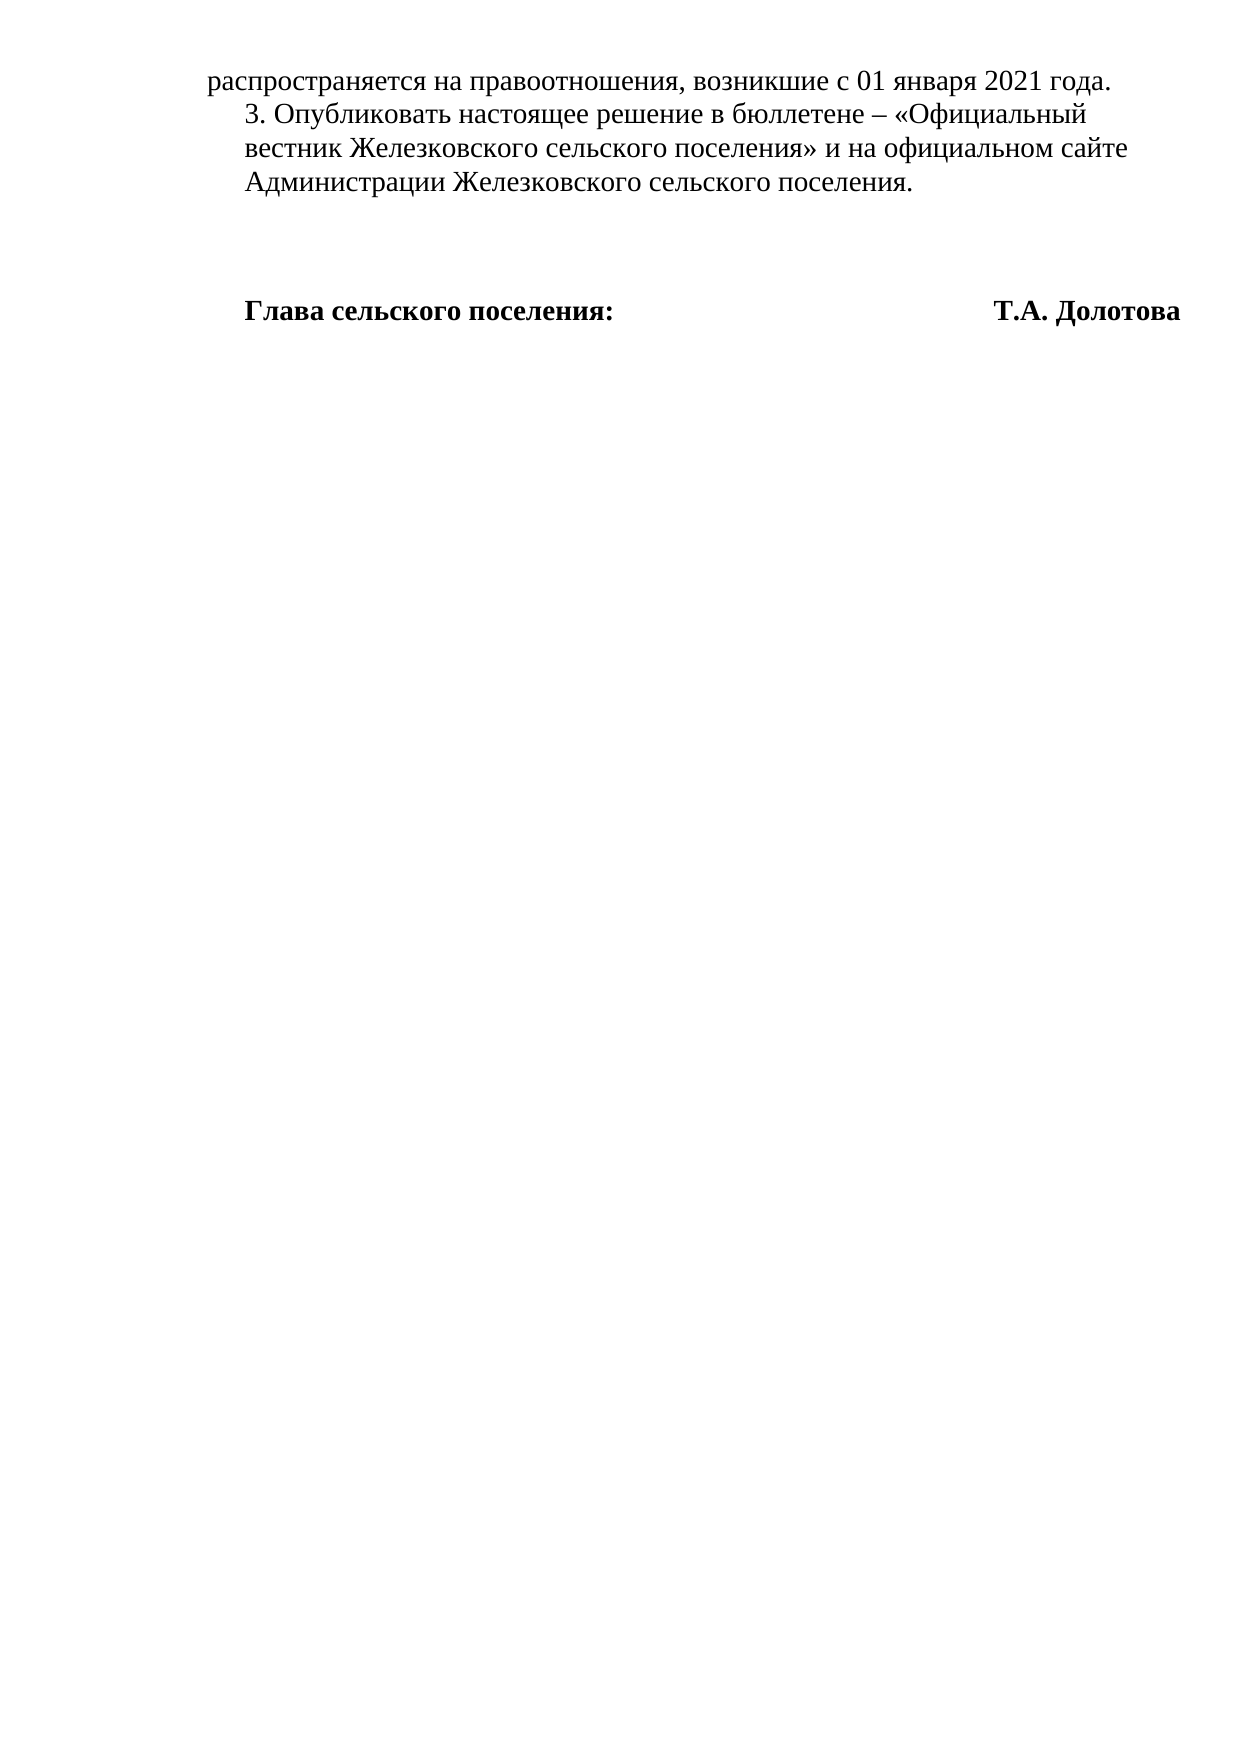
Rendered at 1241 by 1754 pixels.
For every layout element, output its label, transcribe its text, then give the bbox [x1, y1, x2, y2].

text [207, 59, 1181, 97]
subtitle 3. Опубликовать настоящее решение в бюллетене – «Официальный вестник Железковского сельского поселения» и на официальном сайте Администрации Железковского сельского поселения. [244, 97, 1181, 197]
subtitle Глава сельского поселения: Т.А. Долотова [244, 293, 1181, 327]
